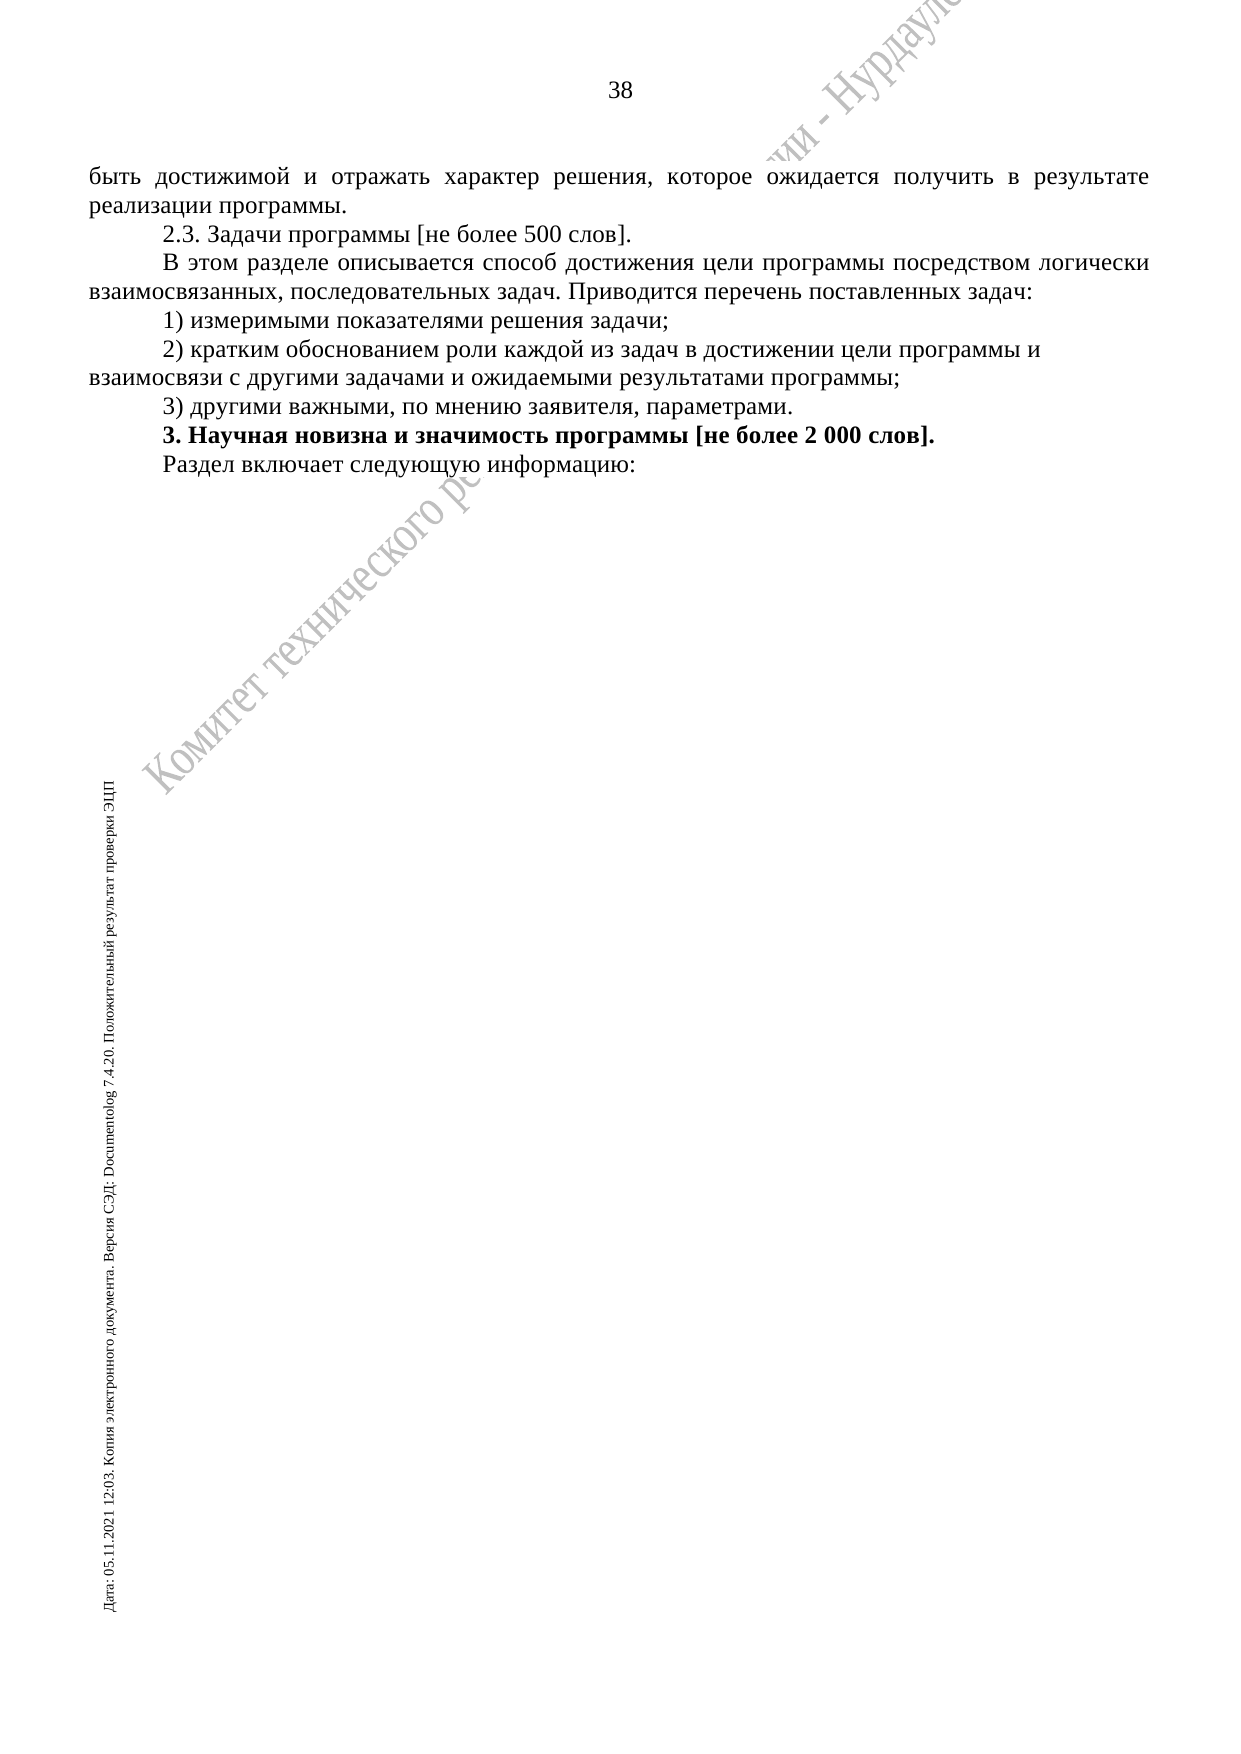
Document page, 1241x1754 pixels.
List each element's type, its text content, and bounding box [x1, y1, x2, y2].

text Цель излагается лаконично и конкретно, должна соответствовать теме программы и стратегически важной государственной задаче, для решения которой разработана программа, быть достижимой и отражать характер решения, которое ожидается получить в результате реализации программы. [89, 161, 1152, 219]
text Раздел включает следующую информацию: [89, 449, 1152, 477]
text 3. Научная новизна и значимость программы [не более 2 000 слов]. [89, 420, 1152, 449]
text 2) кратким обоснованием роли каждой из задач в достижении цели программы и взаимосвязи с другими задачами и ожидаемыми результатами программы; [89, 334, 1152, 391]
text 1) измеримыми показателями решения задачи; [89, 305, 1152, 334]
text 2.3. Задачи программы [не более 500 слов]. [89, 219, 1152, 247]
text В этом разделе описывается способ достижения цели программы посредством логически взаимосвязанных, последовательных задач. Приводится перечень поставленных задач: [89, 247, 1152, 305]
text 3) другими важными, по мнению заявителя, параметрами. [89, 391, 1152, 420]
